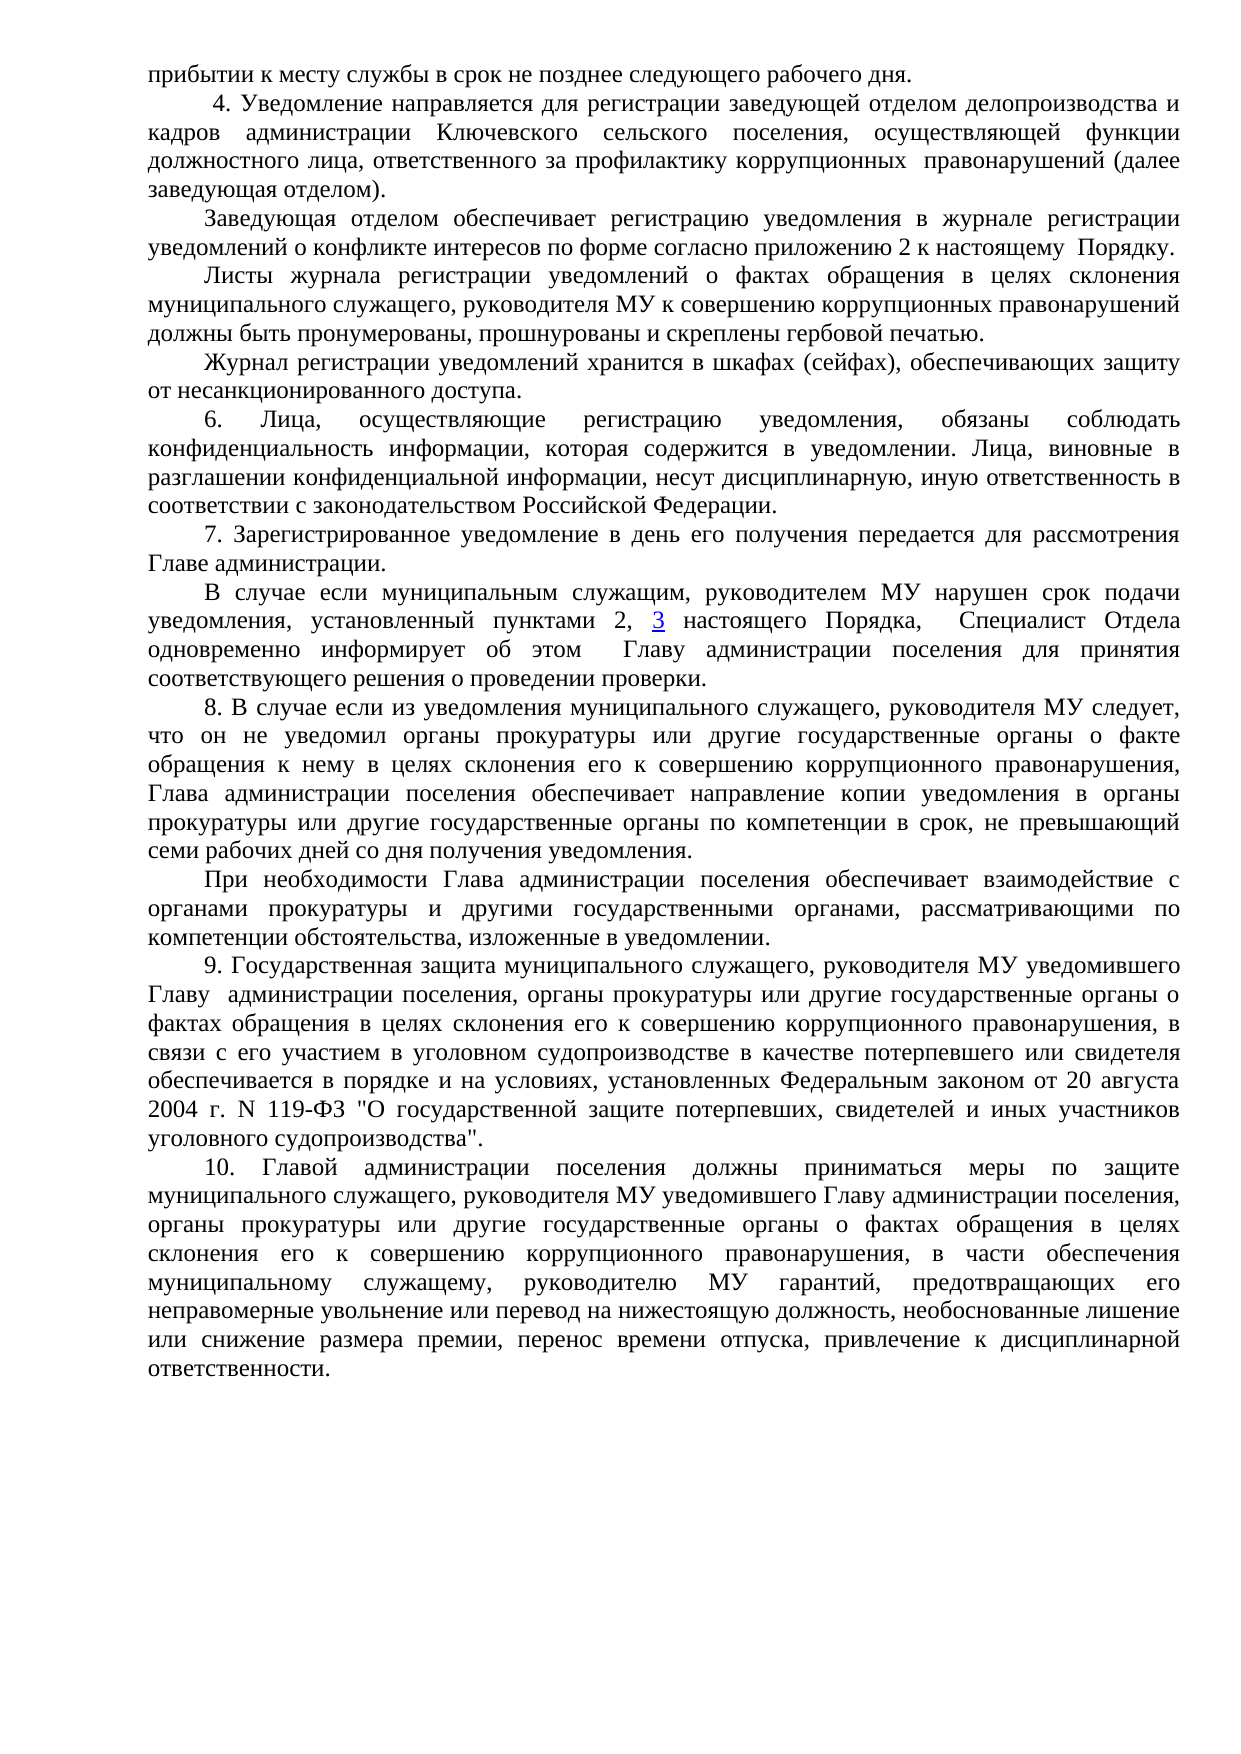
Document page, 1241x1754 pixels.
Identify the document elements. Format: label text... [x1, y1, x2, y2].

text 10. Главой администрации поселения должны приниматься меры по защите муниципального служащего, руководителя МУ уведомившего Главу администрации поселения, органы прокуратуры или другие государственные органы о фактах обращения в целях склонения его к совершению коррупционного правонарушения, в части обеспечения муниципальному служащему, руководителю МУ гарантий, предотвращающих его неправомерные увольнение или перевод на нижестоящую должность, необоснованные лишение или снижение размера премии, перенос времени отпуска, привлечение к дисциплинарной ответственности. [148, 1152, 1181, 1382]
text 4. Уведомление направляется для регистрации заведующей отделом делопроизводства и кадров администрации Ключевского сельского поселения, осуществляющей функции должностного лица, ответственного за профилактику коррупционных правонарушений (далее заведующая отделом). [148, 88, 1181, 203]
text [148, 59, 1181, 88]
text При необходимости Глава администрации поселения обеспечивает взаимодействие с органами прокуратуры и другими государственными органами, рассматривающими по компетенции обстоятельства, изложенные в уведомлении. [148, 864, 1181, 950]
text 7. Зарегистрированное уведомление в день его получения передается для рассмотрения Главе администрации. [148, 519, 1181, 577]
text Заведующая отделом обеспечивает регистрацию уведомления в журнале регистрации уведомлений о конфликте интересов по форме согласно приложению 2 к настоящему Порядку. [148, 203, 1181, 260]
text Журнал регистрации уведомлений хранится в шкафах (сейфах), обеспечивающих защиту от несанкционированного доступа. [148, 347, 1181, 404]
text 6. Лица, осуществляющие регистрацию уведомления, обязаны соблюдать конфиденциальность информации, которая содержится в уведомлении. Лица, виновные в разглашении конфиденциальной информации, несут дисциплинарную, иную ответственность в соответствии с законодательством Российской Федерации. [148, 404, 1181, 519]
text 8. В случае если из уведомления муниципального служащего, руководителя МУ следует, что он не уведомил органы прокуратуры или другие государственные органы о факте обращения к нему в целях склонения его к совершению коррупционного правонарушения, Глава администрации поселения обеспечивает направление копии уведомления в органы прокуратуры или другие государственные органы по компетенции в срок, не превышающий семи рабочих дней со дня получения уведомления. [148, 692, 1181, 864]
text В случае если муниципальным служащим, руководителем МУ нарушен срок подачи уведомления, установленный пунктами 2, 3 настоящего Порядка, Специалист Отдела одновременно информирует об этом Главу администрации поселения для принятия соответствующего решения о проведении проверки. [148, 577, 1181, 692]
text 9. Государственная защита муниципального служащего, руководителя МУ уведомившего Главу администрации поселения, органы прокуратуры или другие государственные органы о фактах обращения в целях склонения его к совершению коррупционного правонарушения, в связи с его участием в уголовном судопроизводстве в качестве потерпевшего или свидетеля обеспечивается в порядке и на условиях, установленных Федеральным законом от 20 августа . N 119-ФЗ "О государственной защите потерпевших, свидетелей и иных участников уголовного судопроизводства". [148, 950, 1181, 1152]
text Листы журнала регистрации уведомлений о фактах обращения в целях склонения муниципального служащего, руководителя МУ к совершению коррупционных правонарушений должны быть пронумерованы, прошнурованы и скреплены гербовой печатью. [148, 260, 1181, 347]
